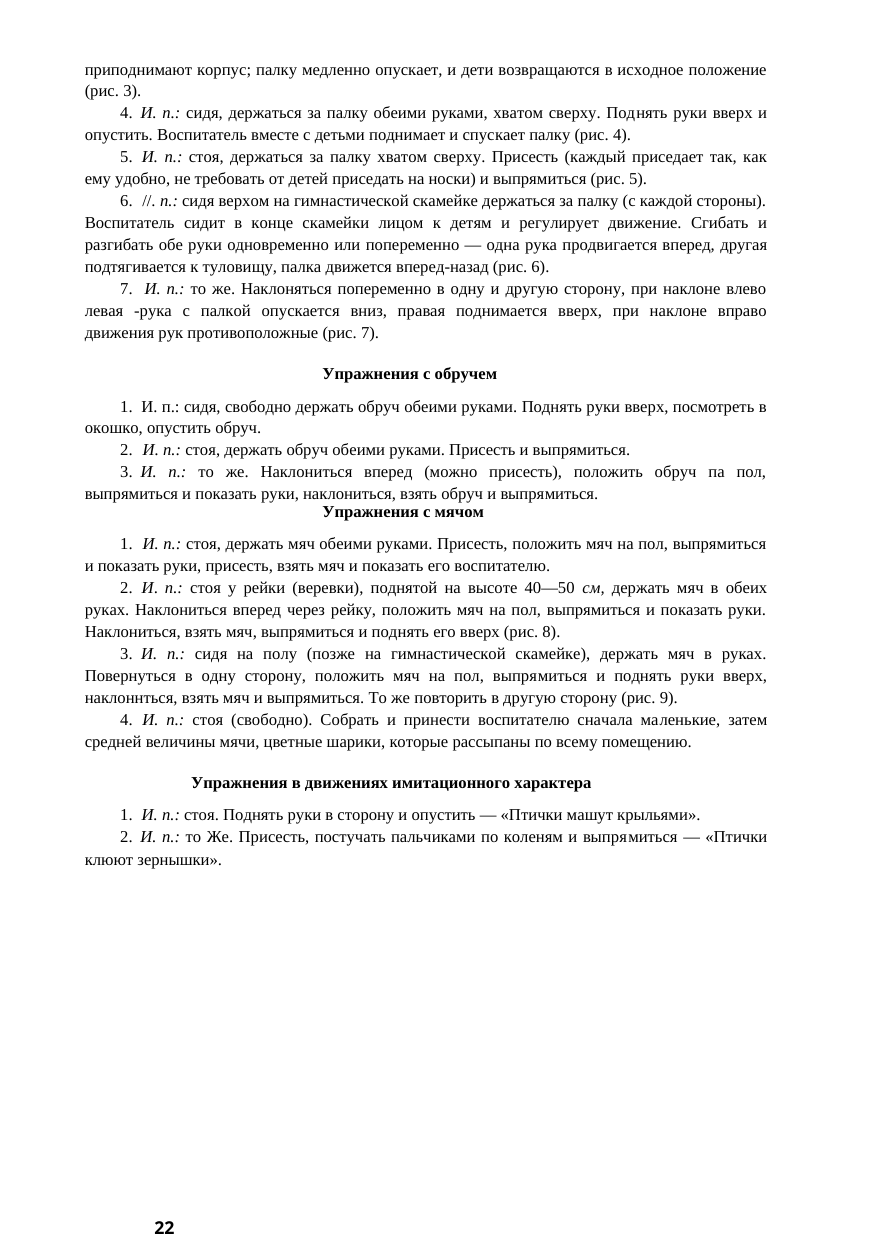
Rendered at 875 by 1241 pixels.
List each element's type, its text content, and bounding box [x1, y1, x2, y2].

list И. п.: стоя, держать мяч обеими руками. Присесть, положить мяч на пол, выпрямиться и показать руки, присесть, взять мяч и показать его воспитателю. [84, 532, 767, 576]
list И. п.: стоя, держать обруч обеими руками. Присесть и выпрямиться. [84, 438, 769, 460]
text Упражнения в движениях имитационного характера [191, 775, 769, 791]
text приподнимают корпус; палку медленно опускает, и дети возвращаются в исходное положение (рис. 3). [84, 57, 767, 101]
text Упражнения с мячом [322, 504, 769, 520]
list И. п.: стоя. Поднять руки в сторону и опустить — «Птички машут крыльями». [84, 802, 767, 825]
list И. п.: сидя, держаться за палку обеими руками, хватом сверху. Поднять руки вверх и опустить. Воспитатель вместе с детьми поднимает и спускает палку (рис. 4). [84, 101, 767, 145]
list И. п.: стоя у рейки (веревки), поднятой на высоте 40—50 см, держать мяч в обеих руках. Наклониться вперед через рейку, положить мяч на пол, выпрямиться и показать руки. Наклониться, взять мяч, выпрямиться и поднять его вверх (рис. 8). [84, 576, 767, 642]
list И. п.: то Же. Присесть, постучать пальчиками по коленям и выпрямиться — «Птички клюют зернышки». [84, 825, 767, 869]
text Упражнения с обручем [322, 366, 769, 383]
list И. п.: стоя (свободно). Собрать и принести воспитателю сначала маленькие, затем средней величины мячи, цветные шарики, которые рассыпаны по всему помещению. [84, 708, 767, 752]
list //. п.: сидя верхом на гимнастической скамейке держаться за палку (с каждой стороны). Воспитатель сидит в конце скамейки лицом к детям и регулирует движение. Сгибать и разгибать обе руки одновременно или попеременно — одна рука продвигается вперед, другая подтягивается к туловищу, палка движется вперед-назад (рис. 6). [84, 189, 767, 277]
list И. п.: то же. Наклоняться попеременно в одну и другую сторону, при наклоне влево левая -рука с палкой опускается вниз, правая поднимается вверх, при наклоне вправо движения рук противоположные (рис. 7). [84, 277, 767, 343]
list И. п.: сидя на полу (позже на гимнастической скамейке), держать мяч в руках. Повернуться в одну сторону, положить мяч на пол, выпрямиться и поднять руки вверх, наклоннться, взять мяч и выпрямиться. То же повторить в другую сторону (рис. 9). [84, 642, 767, 708]
list И. п.: стоя, держаться за палку хватом сверху. Присесть (каждый приседает так, как ему удобно, не требовать от детей приседать на носки) и выпрямиться (рис. 5). [84, 145, 767, 189]
list И. п.: то же. Наклониться вперед (можно присесть), положить обруч па пол, выпрямиться и показать руки, наклониться, взять обруч и выпрямиться. [84, 460, 767, 504]
list И. п.: сидя, свободно держать обруч обеими руками. Поднять руки вверх, посмотреть в окошко, опустить обруч. [84, 395, 767, 438]
